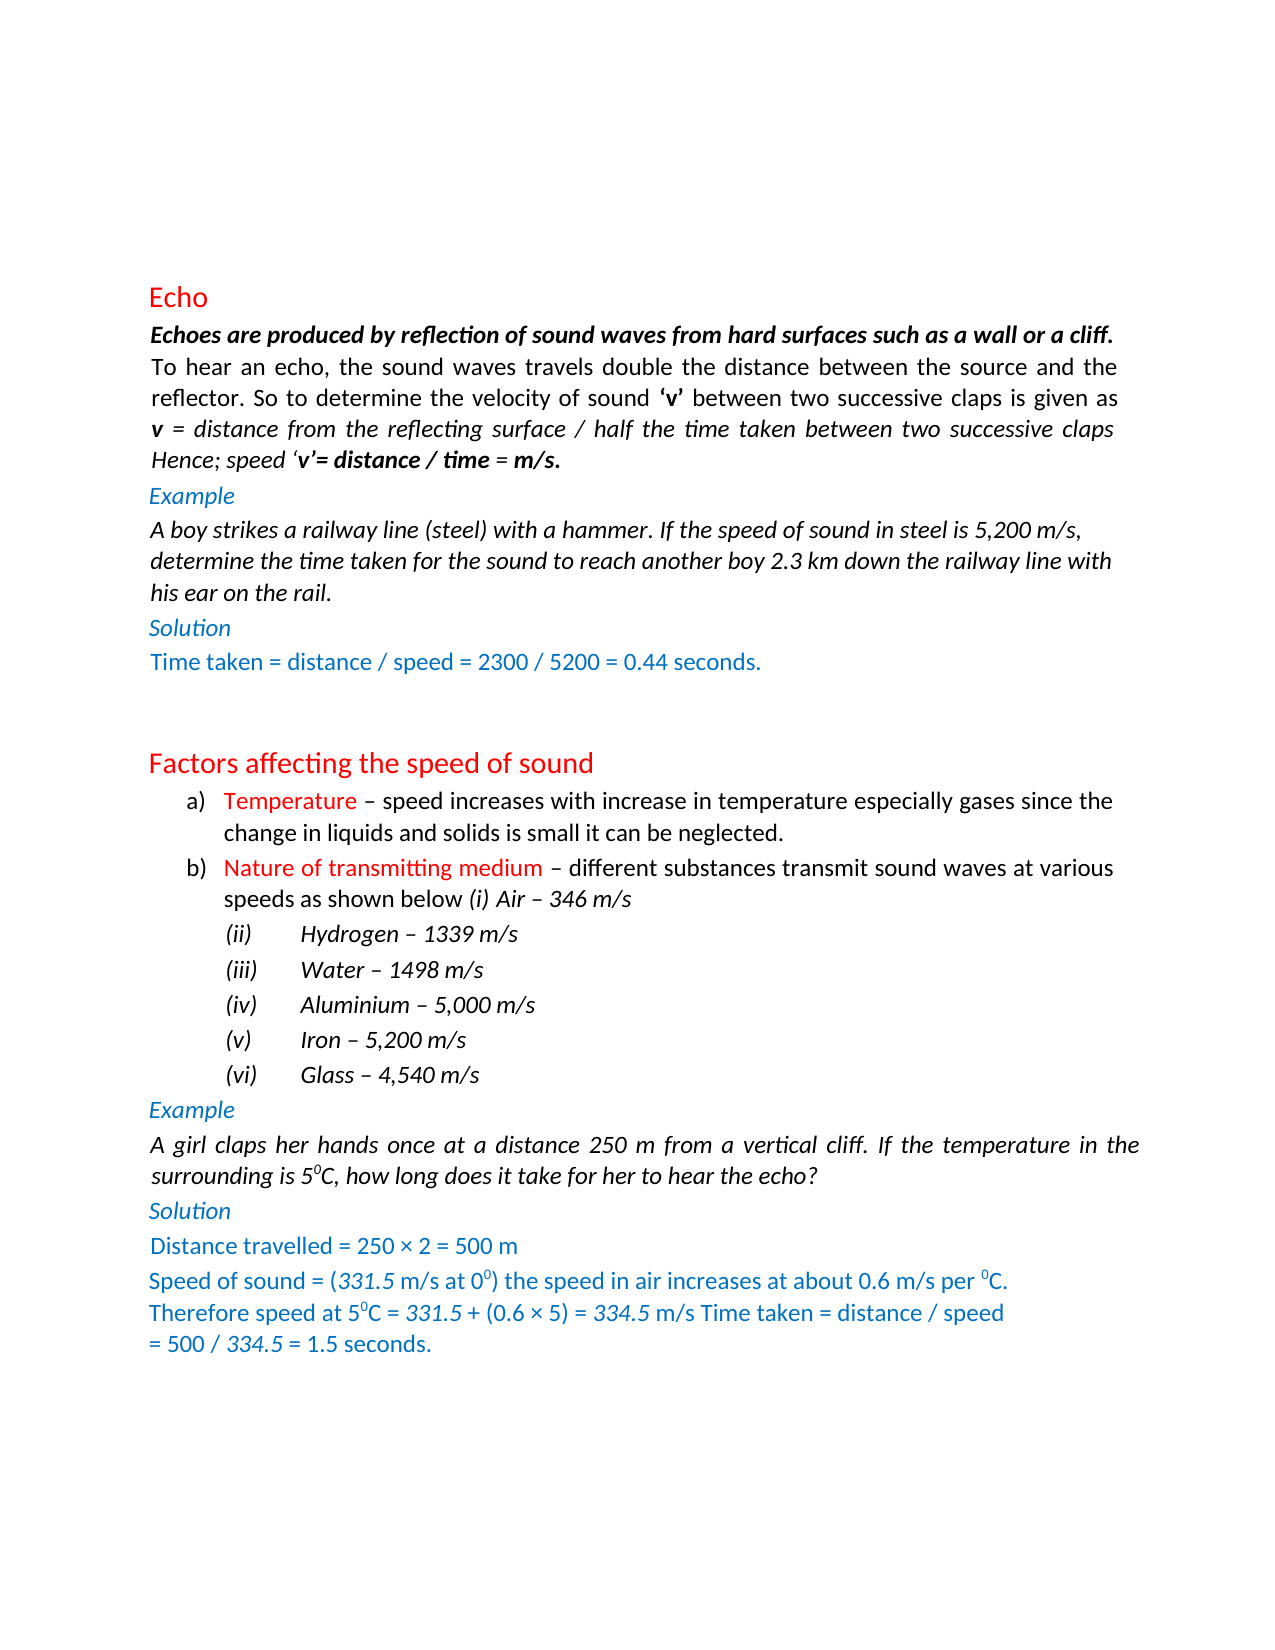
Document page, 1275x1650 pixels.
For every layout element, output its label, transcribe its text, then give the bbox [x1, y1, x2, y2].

text A girl claps her hands once at a distance 250 m from a vertical cliff. If the temperature in the surrounding is 50C, how long does it take for her to hear the echo? [150, 1129, 1144, 1191]
text Factors affecting the speed of sound [149, 744, 1147, 781]
text Time taken = distance / speed = 2300 / 5200 = 0.44 seconds. [150, 646, 1147, 677]
list Nature of transmitting medium – different substances transmit sound waves at various speeds as shown below (i) Air – 346 m/s [186, 852, 1115, 914]
text Distance travelled = 250 × 2 = 500 m [150, 1230, 1147, 1260]
text A boy strikes a railway line (steel) with a hammer. If the speed of sound in steel is 5,200 m/s, determine the time taken for the sound to reach another boy 2.3 km down the railway line with his ear on the rail. [150, 514, 1147, 607]
text Solution [149, 1196, 1147, 1226]
list Temperature – speed increases with increase in temperature especially gases since the change in liquids and solids is small it can be neglected. [186, 786, 1115, 847]
list Water – 1498 m/s [225, 954, 1144, 984]
list Glass – 4,540 m/s [225, 1059, 1144, 1090]
text Example [149, 480, 1147, 510]
text Example [149, 1095, 1147, 1125]
list Hydrogen – 1339 m/s [225, 919, 1144, 949]
text Echoes are produced by reflection of sound waves from hard surfaces such as a wall or a cliff. To hear an echo, the sound waves travels double the distance between the source and the reflector. So to determine the velocity of sound ‘v’ between two successive claps is given as v = distance from the reflecting surface / half the time taken between two successive claps Hence; speed ‘v’= distance / time = m/s. [150, 319, 1119, 475]
text Echo [149, 278, 1147, 315]
text Speed of sound = (331.5 m/s at 00) the speed in air increases at about 0.6 m/s per 0C. Therefore speed at 50C = 331.5 + (0.6 × 5) = 334.5 m/s Time taken = distance / speed = 500 / 334.5 = 1.5 seconds. [149, 1265, 1021, 1359]
text Solution [149, 612, 1147, 642]
list Iron – 5,200 m/s [225, 1024, 1144, 1055]
list Aluminium – 5,000 m/s [225, 989, 1144, 1019]
